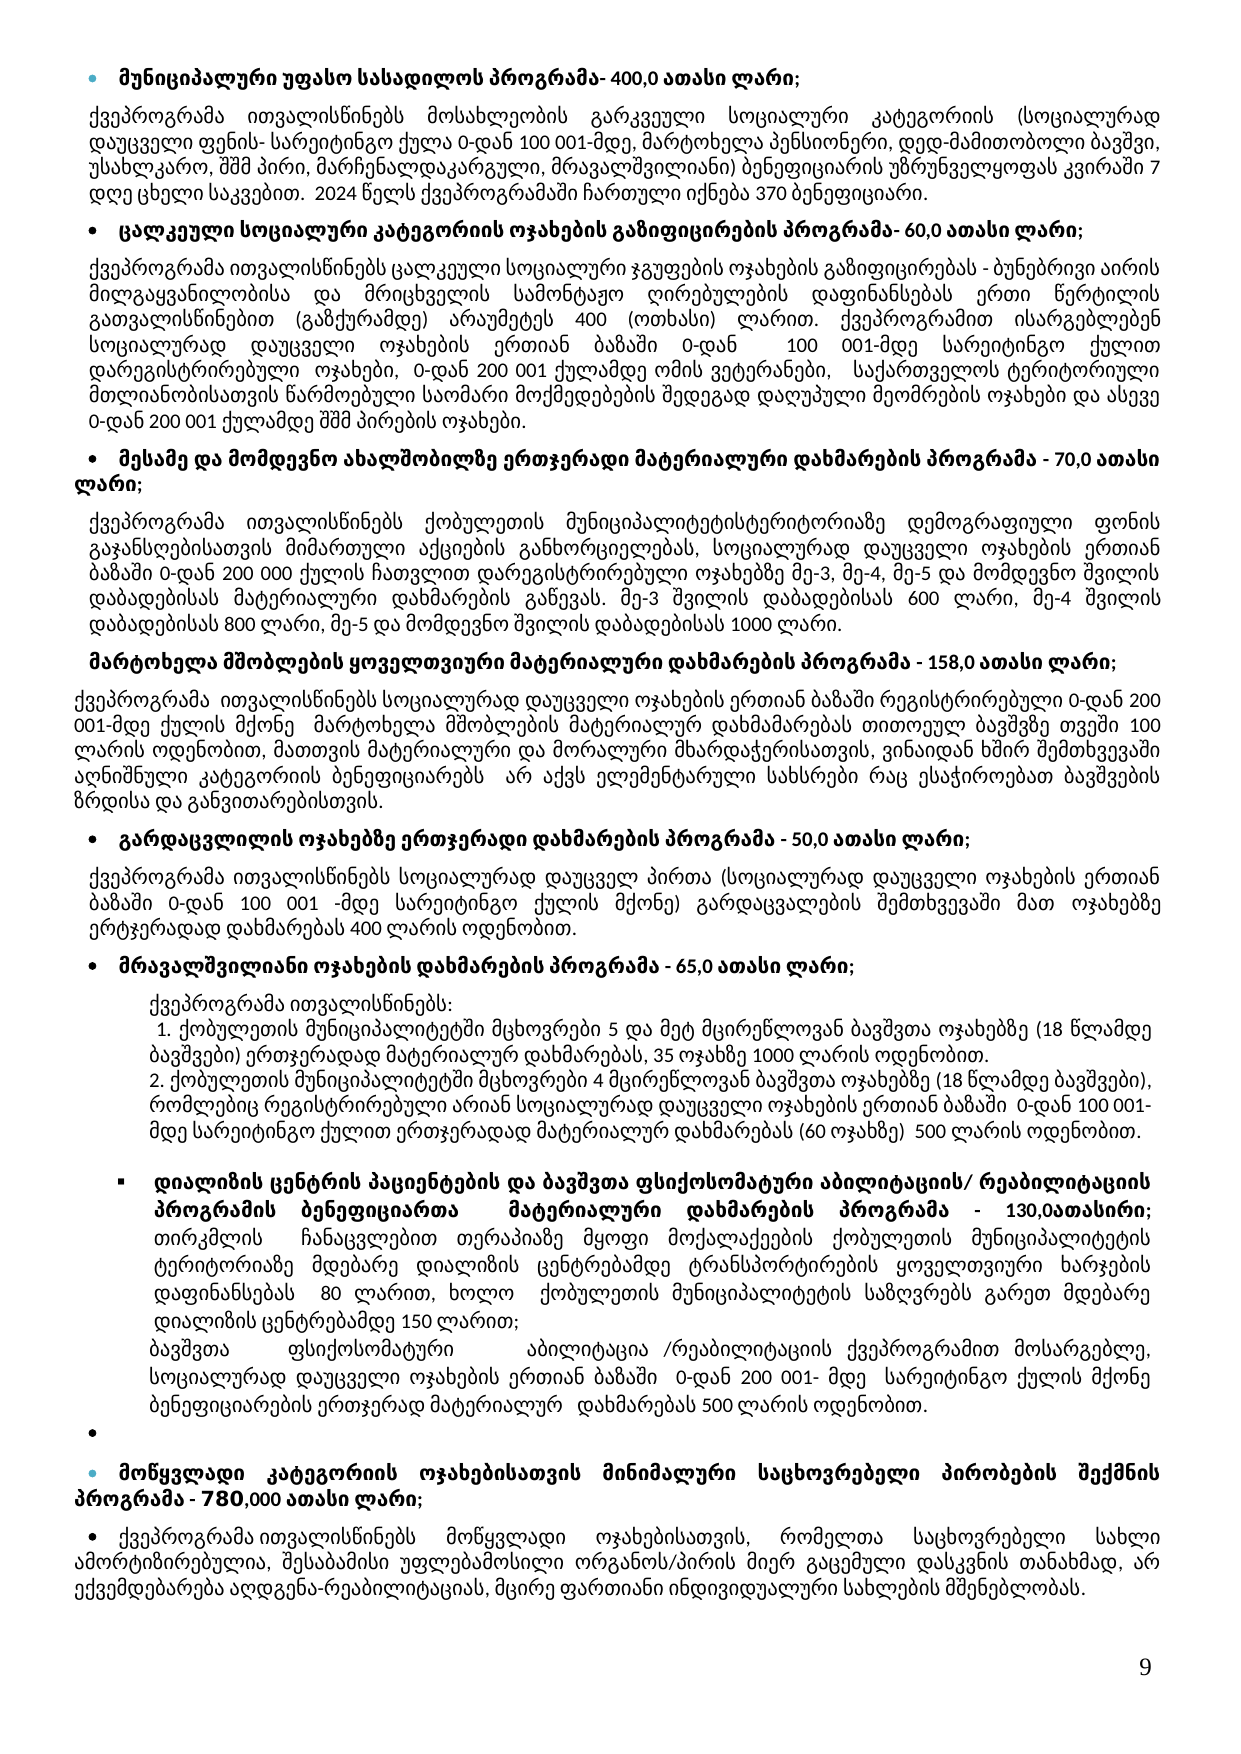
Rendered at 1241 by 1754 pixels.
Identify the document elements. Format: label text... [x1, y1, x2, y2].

list ქვეპროგრამა ითვალისწინებს მოწყვლადი ოჯახებისათვის, რომელთა საცხოვრებელი სახლი ამორტიზირებულია, შესაბამისი უფლებამოსილი ორგანოს/პირის მიერ გაცემული დასკვნის თანახმად, არ ექვემდებარება აღდგენა-რეაბილიტაციას, მცირე ფართიანი ინდივიდუალური სახლების მშენებლობას. [74, 1524, 1161, 1600]
text ქვეპროგრამა ითვალისწინებს სოციალურად დაუცველ პირთა (სოციალურად დაუცველი ოჯახების ერთიან ბაზაში 0-დან 100 001 -მდე სარეიტინგო ქულის მქონე) გარდაცვალების შემთხვევაში მათ ოჯახებზე ერტჯერადად დახმარებას 400 ლარის ოდენობით. [89, 864, 1161, 941]
list 2. ქობულეთის მუნიციპალიტეტში მცხოვრები 4 მცირეწლოვან ბავშვთა ოჯახებზე (18 წლამდე ბავშვები), რომლებიც რეგისტრირებული არიან სოციალურად დაუცველი ოჯახების ერთიან ბაზაში 0-დან 100 001-მდე სარეიტინგო ქულით ერთჯერადად მატერიალურ დახმარებას (60 ოჯახზე) 500 ლარის ოდენობით. [149, 1067, 1152, 1143]
list მრავალშვილიანი ოჯახების დახმარების პროგრამა - 65,0 ათასი ლარი; [74, 953, 1161, 978]
list მოწყვლადი კატეგორიის ოჯახებისათვის მინიმალური საცხოვრებელი პირობების შექმნის პროგრამა - 780,000 ათასი ლარი; [74, 1461, 1161, 1511]
list 1. ქობულეთის მუნიციპალიტეტში მცხოვრები 5 და მეტ მცირეწლოვან ბავშვთა ოჯახებზე (18 წლამდე ბავშვები) ერთჯერადად მატერიალურ დახმარებას, 35 ოჯახზე 1000 ლარის ოდენობით. [149, 1016, 1152, 1067]
text ქვეპროგრამა ითვალისწინებს ქობულეთის მუნიციპალიტეტისტერიტორიაზე დემოგრაფიული ფონის გაჯანსღებისათვის მიმართული აქციების განხორციელებას, სოციალურად დაუცველი ოჯახების ერთიან ბაზაში 0-დან 200 000 ქულის ჩათვლით დარეგისტრირებული ოჯახებზე მე-3, მე-4, მე-5 და მომდევნო შვილის დაბადებისას მატერიალური დახმარების გაწევას. მე-3 შვილის დაბადებისას 600 ლარი, მე-4 შვილის დაბადებისას 800 ლარი, მე-5 და მომდევნო შვილის დაბადებისას 1000 ლარი. [89, 509, 1161, 636]
text ქვეპროგრამა ითვალისწინებს მოსახლეობის გარკვეული სოციალური კატეგორიის (სოციალურად დაუცველი ფენის- სარეიტინგო ქულა 0-დან 100 001-მდე, მარტოხელა პენსიონერი, დედ-მამითობოლი ბავშვი, უსახლკარო, შშმ პირი, მარჩენალდაკარგული, მრავალშვილიანი) ბენეფიციარის უზრუნველყოფას კვირაში 7 დღე ცხელი საკვებით. 2024 წელს ქვეპროგრამაში ჩართული იქნება 370 ბენეფიციარი. [89, 103, 1161, 205]
list ცალკეული სოციალური კატეგორიის ოჯახების გაზიფიცირების პროგრამა- 60,0 ათასი ლარი; [74, 218, 1161, 243]
text ქვეპროგრამა ითვალისწინებს ცალკეული სოციალური ჯგუფების ოჯახების გაზიფიცირებას - ბუნებრივი აირის მილგაყვანილობისა და მრიცხველის სამონტაჟო ღირებულების დაფინანსებას ერთი წერტილის გათვალისწინებით (გაზქურამდე) არაუმეტეს 400 (ოთხასი) ლარით. ქვეპროგრამით ისარგებლებენ სოციალურად დაუცველი ოჯახების ერთიან ბაზაში 0-დან 100 001-მდე სარეიტინგო ქულით დარეგისტრირებული ოჯახები, 0-დან 200 001 ქულამდე ომის ვეტერანები, საქართველოს ტერიტორიული მთლიანობისათვის წარმოებული საომარი მოქმედებების შედეგად დაღუპული მეომრების ოჯახები და ასევე 0-დან 200 001 ქულამდე შშმ პირების ოჯახები. [89, 256, 1161, 433]
text მარტოხელა მშობლების ყოველთვიური მატერიალური დახმარების პროგრამა - 158,0 ათასი ლარი; [89, 649, 1161, 674]
list ბავშვთა ფსიქოსომატური აბილიტაცია /რეაბილიტაციის ქვეპროგრამით მოსარგებლე, სოციალურად დაუცველი ოჯახების ერთიან ბაზაში 0-დან 200 001- მდე სარეიტინგო ქულის მქონე ბენეფიციარების ერთჯერად მატერიალურ დახმარებას 500 ლარის ოდენობით. [149, 1336, 1152, 1418]
text ქვეპროგრამა ითვალისწინებს სოციალურად დაუცველი ოჯახების ერთიან ბაზაში რეგისტრირებული 0-დან 200 001-მდე ქულის მქონე მარტოხელა მშობლების მატერიალურ დახმამარებას თითოეულ ბავშვზე თვეში 100 ლარის ოდენობით, მათთვის მატერიალური და მორალური მხარდაჭერისათვის, ვინაიდან ხშირ შემთხვევაში აღნიშნული კატეგორიის ბენეფიციარებს არ აქვს ელემენტარული სახსრები რაც ესაჭიროებათ ბავშვების ზრდისა და განვითარებისთვის. [74, 687, 1161, 814]
list გარდაცვლილის ოჯახებზე ერთჯერადი დახმარების პროგრამა - 50,0 ათასი ლარი; [74, 826, 1161, 852]
list ქვეპროგრამა ითვალისწინებს: [149, 991, 1152, 1016]
list დიალიზის ცენტრის პაციენტების და ბავშვთა ფსიქოსომატური აბილიტაციის/ რეაბილიტაციის პროგრამის ბენეფიციართა მატერიალური დახმარების პროგრამა - 130,0ათასირი; თირკმლის ჩანაცვლებით თერაპიაზე მყოფი მოქალაქეების ქობულეთის მუნიციპალიტეტის ტერიტორიაზე მდებარე დიალიზის ცენტრებამდე ტრანსპორტირების ყოველთვიური ხარჯების დაფინანსებას 80 ლარით, ხოლო ქობულეთის მუნიციპალიტეტის საზღვრებს გარეთ მდებარე დიალიზის ცენტრებამდე 150 ლარით; [116, 1169, 1152, 1334]
list მესამე და მომდევნო ახალშობილზე ერთჯერადი მატერიალური დახმარების პროგრამა - 70,0 ათასი ლარი; [74, 446, 1161, 497]
list მუნიციპალური უფასო სასადილოს პროგრამა- 400,0 ათასი ლარი; [74, 66, 1161, 91]
